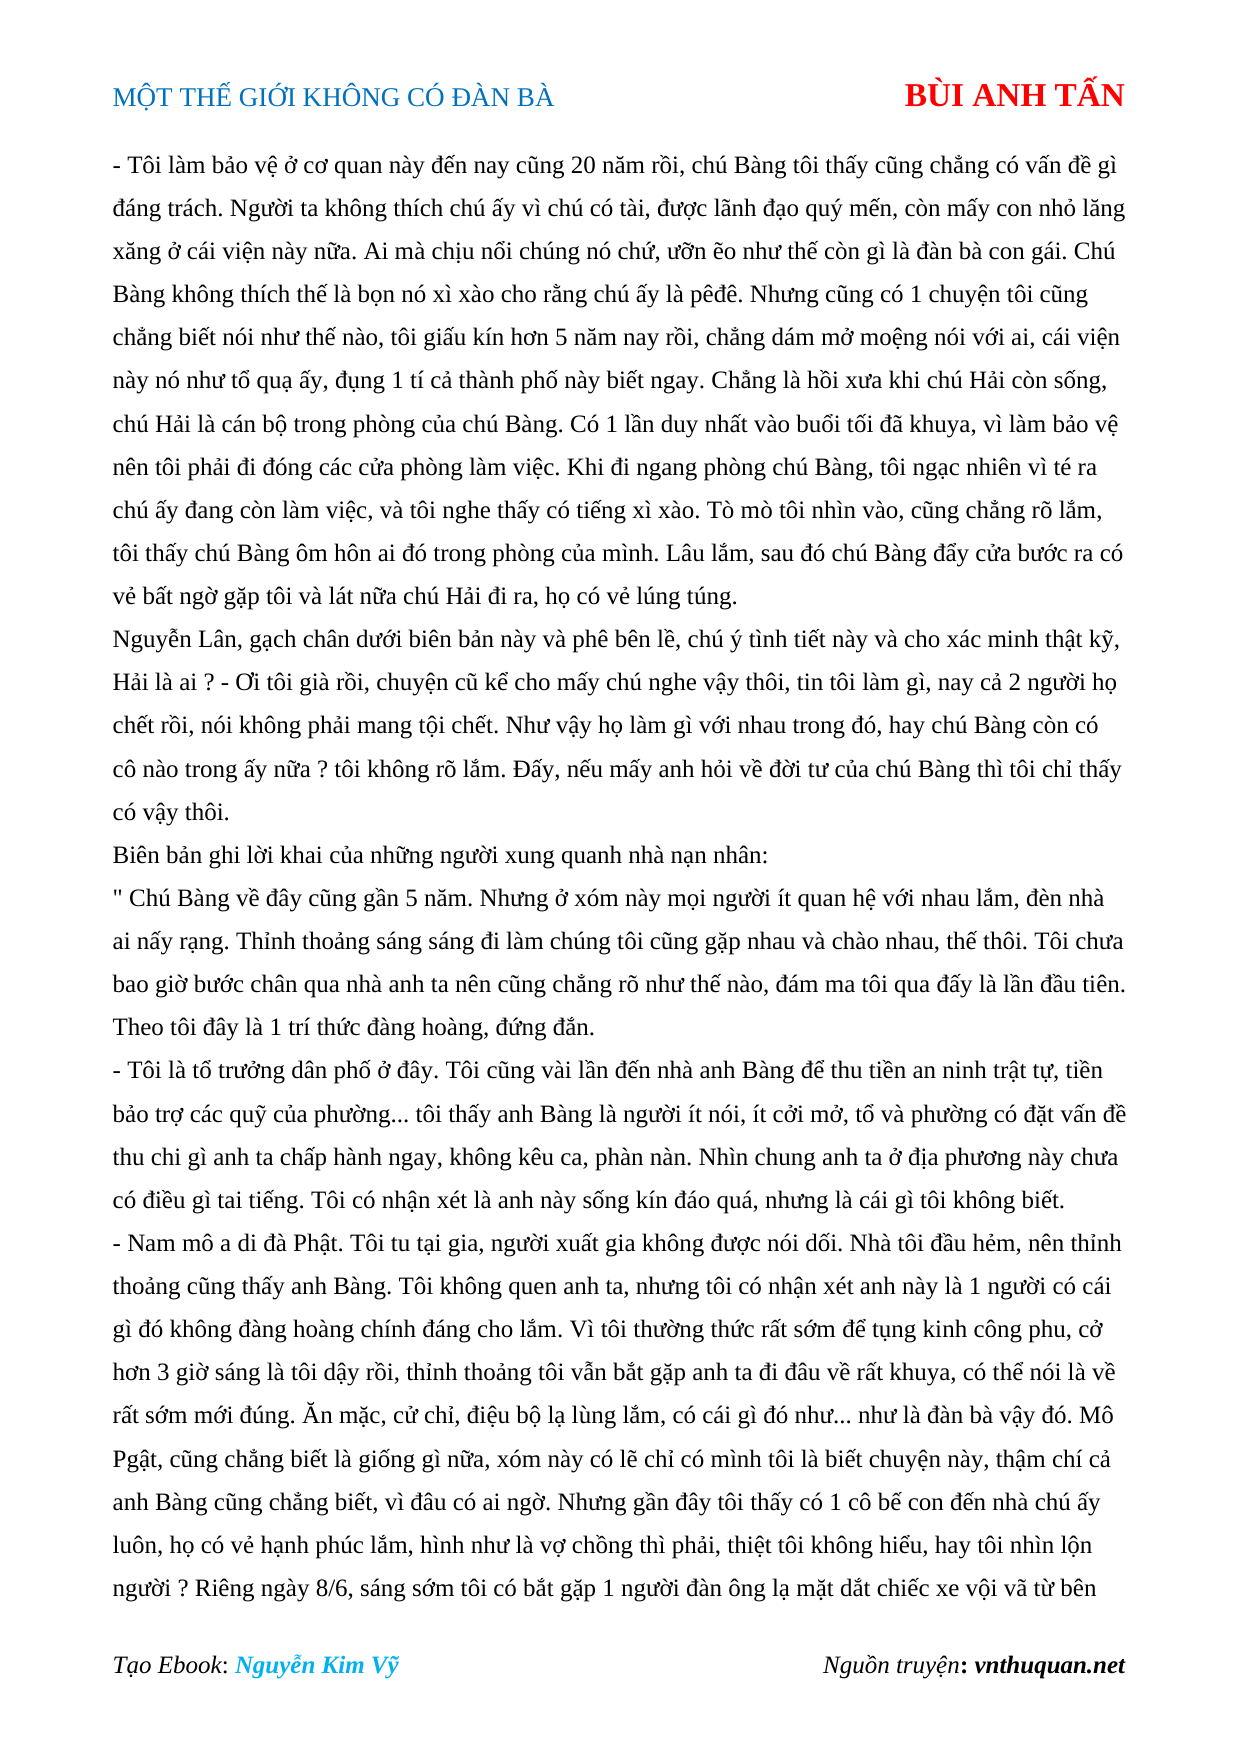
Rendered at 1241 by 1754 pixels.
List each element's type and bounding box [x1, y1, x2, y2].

text [112, 150, 1128, 1602]
